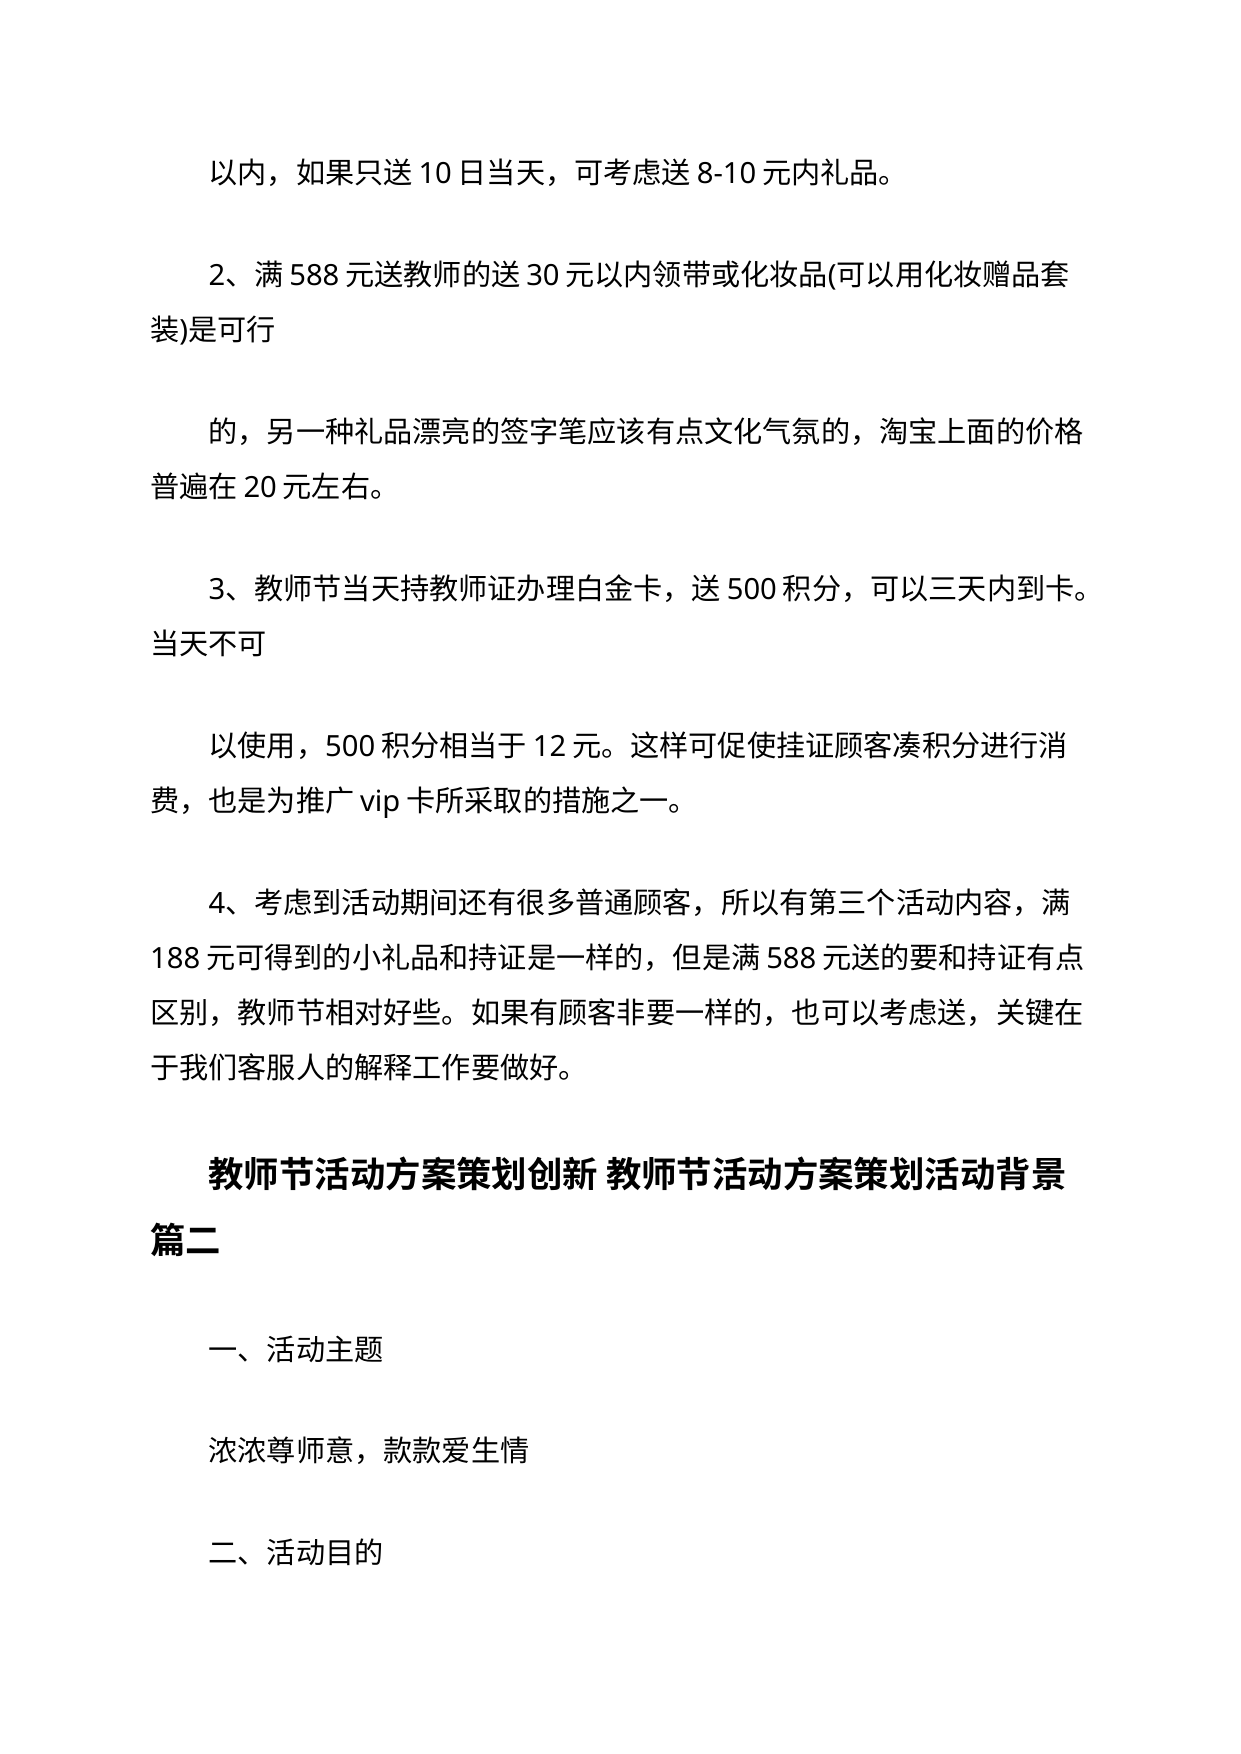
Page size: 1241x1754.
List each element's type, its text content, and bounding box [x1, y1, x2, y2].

text 浓浓尊师意，款款爱生情 [150, 1428, 1090, 1470]
text 以使用，500积分相当于12元。这样可促使挂证顾客凑积分进行消费，也是为推广vip卡所采取的措施之一。 [150, 723, 1090, 820]
text 3、教师节当天持教师证办理白金卡，送500积分，可以三天内到卡。当天不可 [150, 566, 1090, 663]
text 以内，如果只送10日当天，可考虑送8-10元内礼品。 [150, 150, 1090, 192]
text 二、活动目的 [150, 1530, 1090, 1572]
text 4、考虑到活动期间还有很多普通顾客，所以有第三个活动内容，满188元可得到的小礼品和持证是一样的，但是满588元送的要和持证有点区别，教师节相对好些。如果有顾客非要一样的，也可以考虑送，关键在于我们客服人的解释工作要做好。 [150, 879, 1090, 1087]
text 2、满588元送教师的送30元以内领带或化妆品(可以用化妆赠品套装)是可行 [150, 252, 1090, 349]
text 一、活动主题 [150, 1326, 1090, 1368]
text 的，另一种礼品漂亮的签字笔应该有点文化气氛的，淘宝上面的价格普遍在20元左右。 [150, 409, 1090, 506]
text 教师节活动方案策划创新 教师节活动方案策划活动背景篇二 [150, 1146, 1090, 1264]
